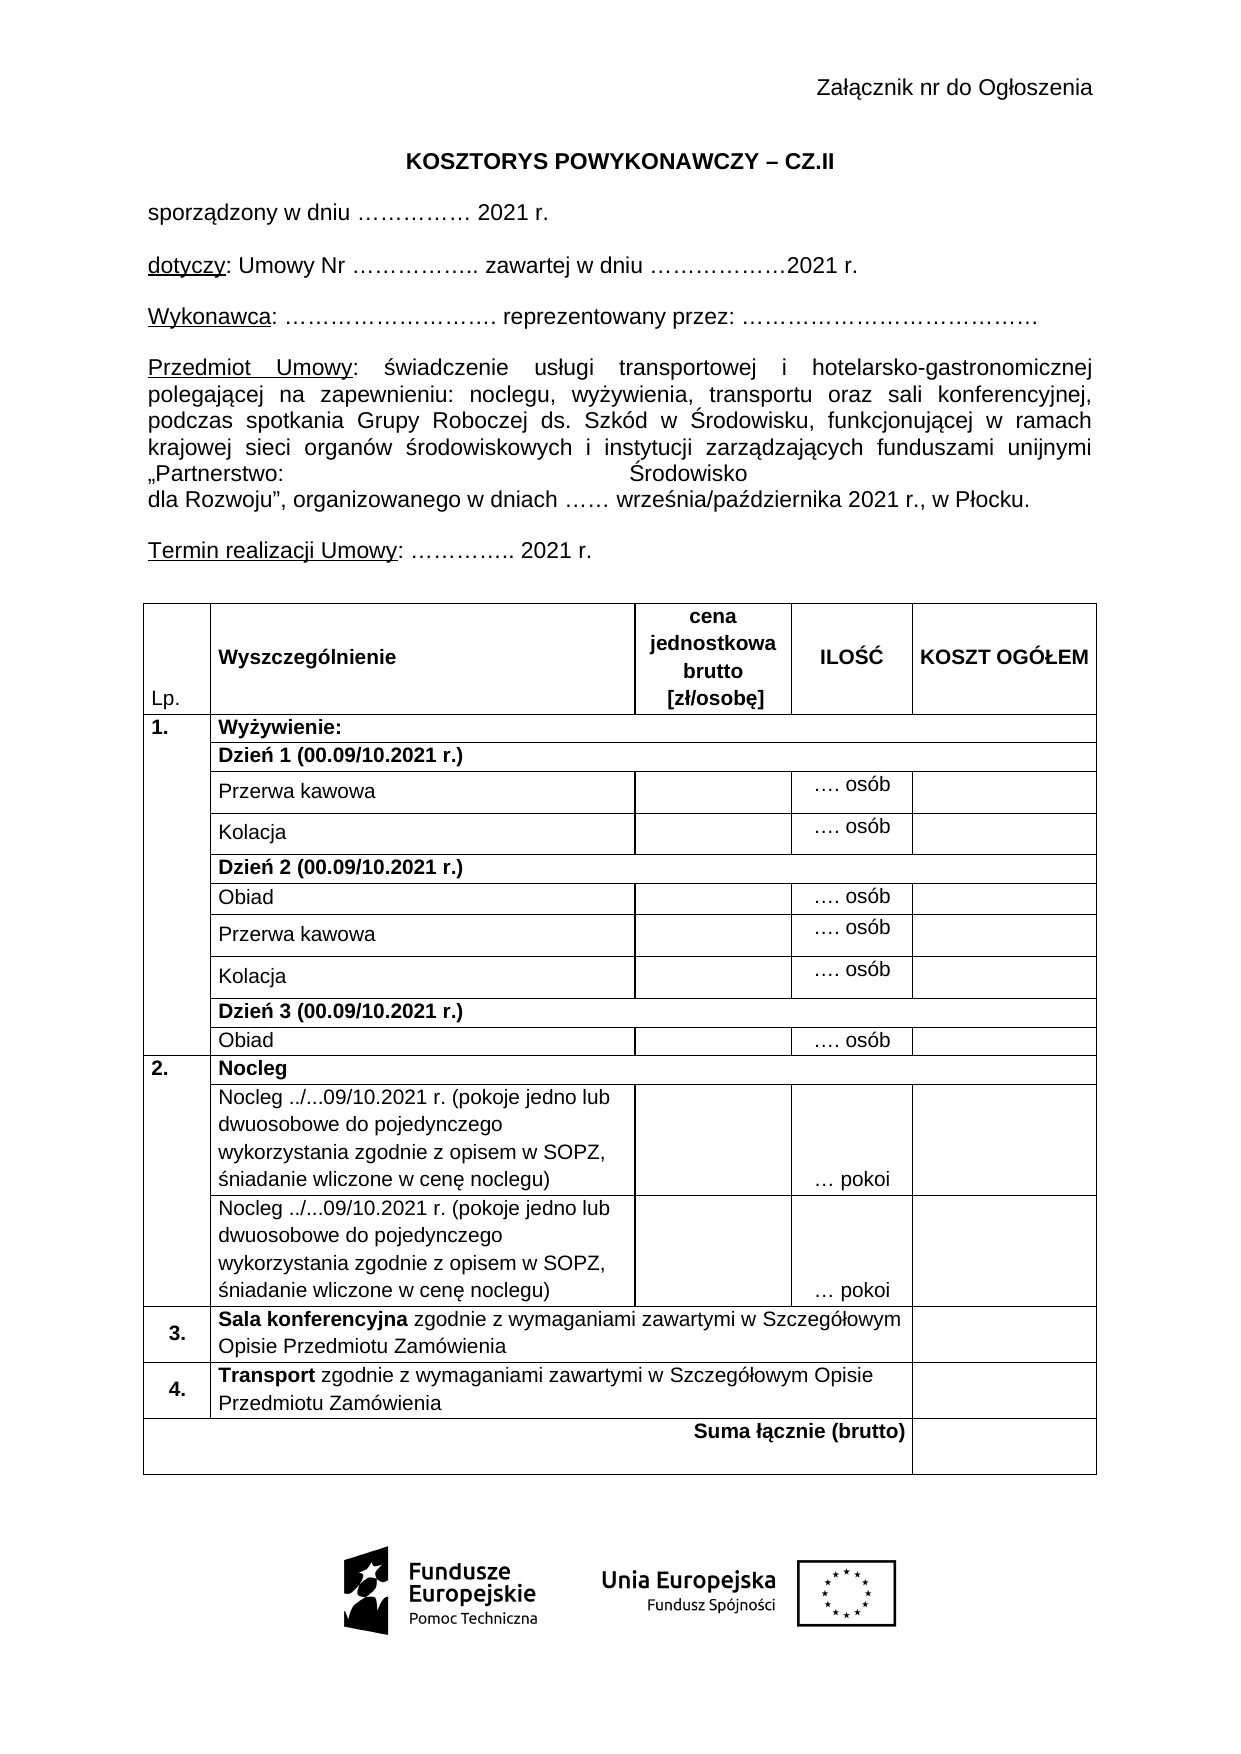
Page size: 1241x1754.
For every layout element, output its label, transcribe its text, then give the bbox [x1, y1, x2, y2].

picture [322, 1525, 918, 1657]
table_cell Suma łącznie (brutto) [144, 1419, 912, 1474]
table_cell …. osób [792, 814, 912, 854]
table_cell Transport zgodnie z wymaganiami zawartymi w Szczegółowym Opisie Przedmiotu Zamówienia [211, 1363, 912, 1418]
table_cell [636, 814, 791, 854]
table_cell [913, 1363, 1096, 1418]
table_cell Nocleg ../...09/10.2021 r. (pokoje jedno lub dwuosobowe do pojedynczego wykorzystania zgodnie z opisem w SOPZ, śniadanie wliczone w cenę noclegu) [211, 1085, 634, 1195]
table_cell [636, 1196, 791, 1306]
table_cell [913, 814, 1096, 854]
table_cell …. osób [792, 915, 912, 956]
table_cell … pokoi [792, 1085, 912, 1195]
table_header ILOŚĆ [792, 604, 912, 714]
table_cell [913, 1196, 1096, 1306]
table_cell Obiad [211, 884, 634, 913]
table_cell …. osób [792, 1028, 912, 1055]
table_cell 1. [144, 715, 210, 1055]
text sporządzony w dniu …………… 2021 r. [148, 199, 1093, 225]
table_cell Wyżywienie: [211, 715, 1096, 742]
table_cell Dzień 2 (00.09/10.2021 r.) [211, 855, 1096, 883]
text Wykonawca: ………………………. reprezentowany przez: ………………………………… [148, 303, 1093, 329]
table_cell [913, 957, 1096, 998]
table_cell [636, 1085, 791, 1195]
table_cell [913, 1085, 1096, 1195]
table_cell [636, 915, 791, 956]
table_cell Kolacja [211, 814, 634, 854]
table_cell … pokoi [792, 1196, 912, 1306]
table_cell [636, 957, 791, 998]
text Przedmiot Umowy: świadczenie usługi transportowej i hotelarsko-gastronomicznej polegającej na zapewnieniu: noclegu, wyżywienia, transportu oraz sali konferencyjnej, podczas spotkania Grupy Roboczej ds. Szkód w Środowisku, funkcjonującej w ramach krajowej sieci organów środowiskowych i instytucji zarządzających funduszami unijnymi „Partnerstwo: Środowisko dla Rozwoju”, organizowanego w dniach …… września/października 2021 r., w Płocku. [148, 354, 1093, 512]
table_cell Nocleg [211, 1056, 1096, 1084]
table_cell …. osób [792, 772, 912, 812]
table_cell …. osób [792, 957, 912, 998]
table_cell 2. [144, 1056, 210, 1306]
table_cell [636, 1028, 791, 1055]
table_cell Dzień 1 (00.09/10.2021 r.) [211, 743, 1096, 771]
text dotyczy: Umowy Nr …………….. zawartej w dniu ………………2021 r. [148, 252, 1093, 278]
table_cell [913, 884, 1096, 913]
table_header Lp. [144, 604, 210, 714]
table_header Wyszczególnienie [211, 604, 634, 714]
table_cell 3. [144, 1307, 210, 1362]
table_cell [913, 915, 1096, 956]
table_header KOSZT OGÓŁEM [913, 604, 1096, 714]
table_cell 4. [144, 1363, 210, 1418]
table_cell Obiad [211, 1028, 634, 1055]
table_cell Przerwa kawowa [211, 915, 634, 956]
table_cell [636, 772, 791, 812]
table_cell [913, 1419, 1096, 1474]
table_header cena jednostkowa brutto [zł/osobę] [636, 604, 791, 714]
table_cell Nocleg ../...09/10.2021 r. (pokoje jedno lub dwuosobowe do pojedynczego wykorzystania zgodnie z opisem w SOPZ, śniadanie wliczone w cenę noclegu) [211, 1196, 634, 1306]
table_cell [913, 1028, 1096, 1055]
table_cell …. osób [792, 884, 912, 913]
table_cell [913, 1307, 1096, 1362]
text KOSZTORYS POWYKONAWCZY – CZ.II [148, 148, 1093, 174]
text Termin realizacji Umowy: ………….. 2021 r. [148, 537, 1093, 564]
table_cell [636, 884, 791, 913]
table_cell Dzień 3 (00.09/10.2021 r.) [211, 999, 1096, 1027]
table_cell [913, 772, 1096, 812]
table_cell Kolacja [211, 957, 634, 998]
table_cell Sala konferencyjna zgodnie z wymaganiami zawartymi w Szczegółowym Opisie Przedmiotu Zamówienia [211, 1307, 912, 1362]
table_cell Przerwa kawowa [211, 772, 634, 812]
